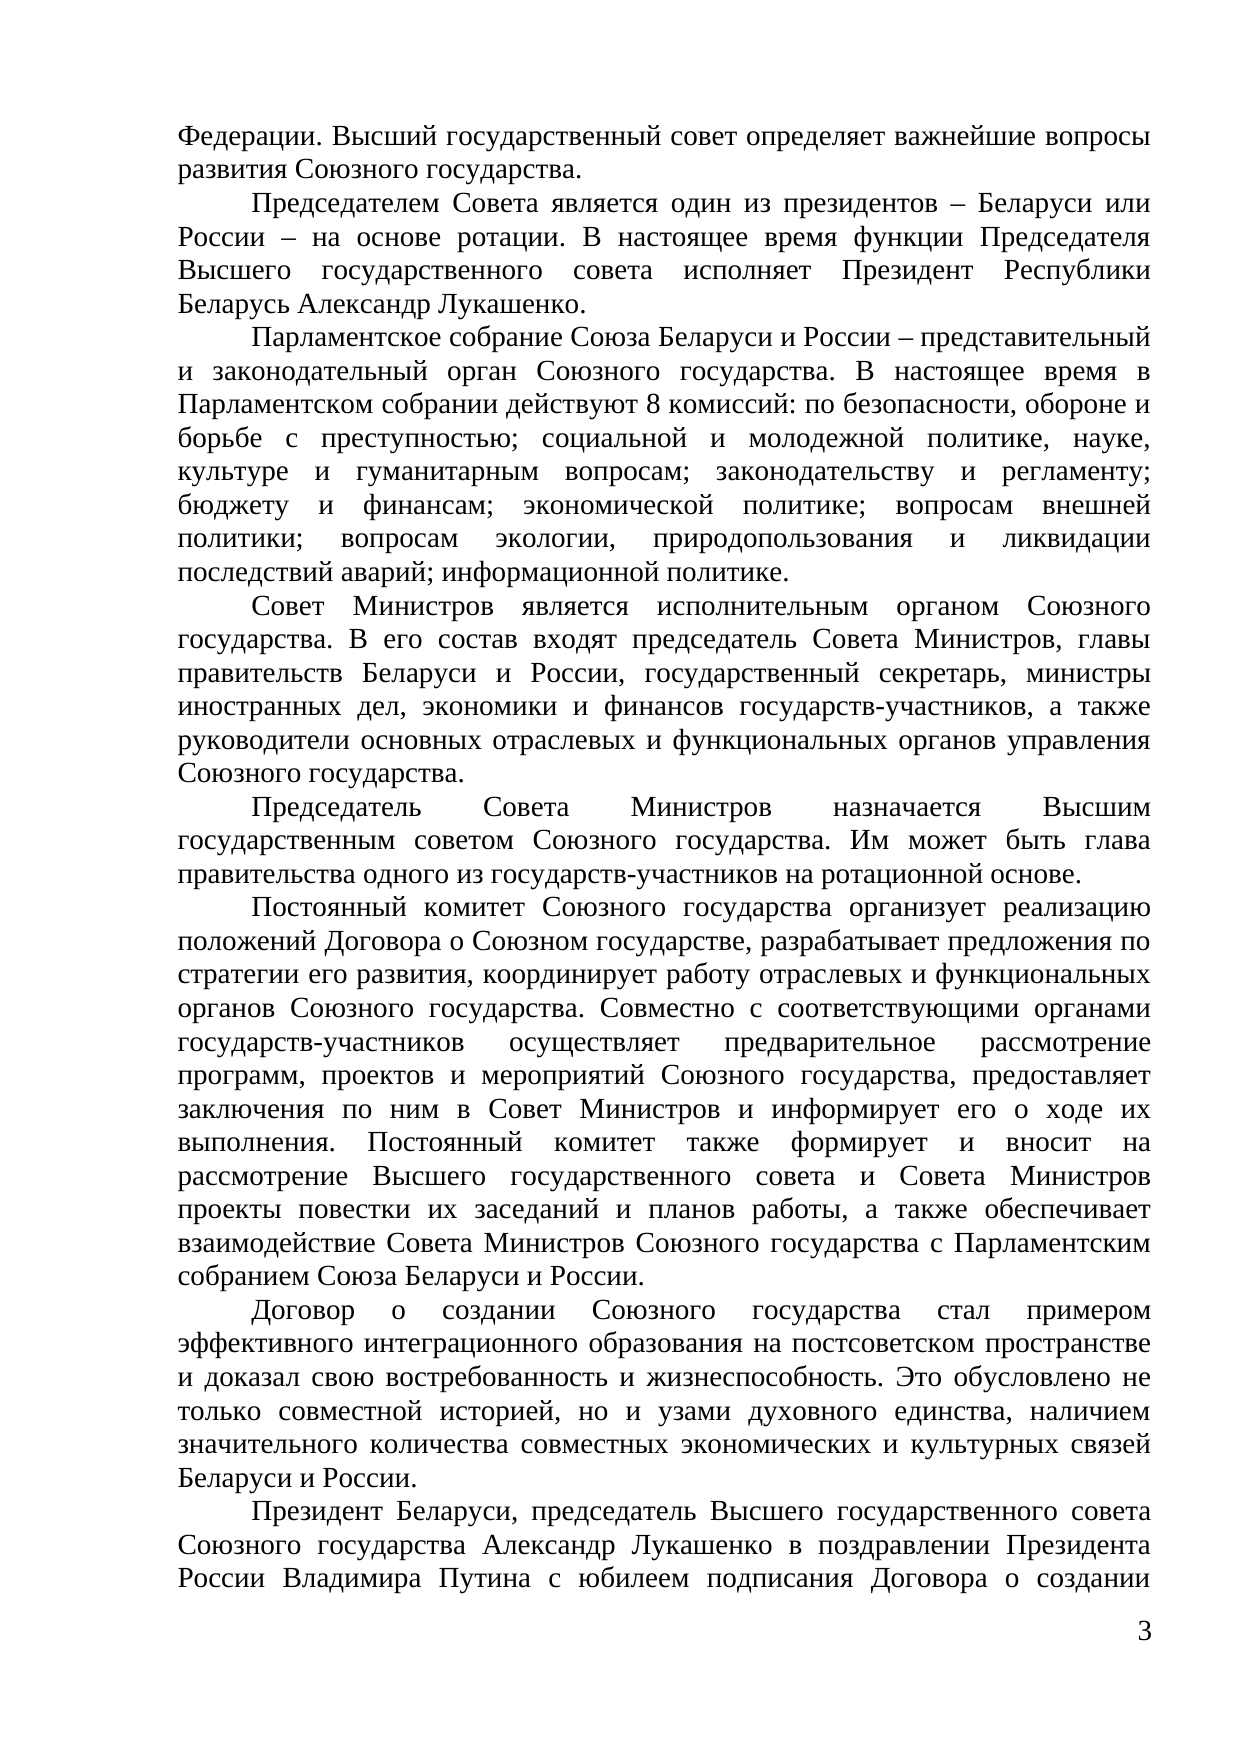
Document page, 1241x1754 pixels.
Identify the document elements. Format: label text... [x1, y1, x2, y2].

text Председатель Совета Министров назначается Высшим государственным советом Союзного государства. Им может быть глава правительства одного из государств-участников на ротационной основе. [177, 789, 1152, 889]
text Парламентское собрание Союза Беларуси и России – представительный и законодательный орган Союзного государства. В настоящее время в Парламентском собрании действуют 8 комиссий: по безопасности, обороне и борьбе с преступностью; социальной и молодежной политике, науке, культуре и гуманитарным вопросам; законодательству и регламенту; бюджету и финансам; экономической политике; вопросам внешней политики; вопросам экологии, природопользования и ликвидации последствий аварий; информационной политике. [177, 319, 1152, 588]
text Председателем Совета является один из президентов – Беларуси или России – на основе ротации. В настоящее время функции Председателя Высшего государственного совета исполняет Президент Республики Беларусь Александр Лукашенко. [177, 185, 1152, 319]
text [177, 118, 1152, 185]
text Постоянный комитет Союзного государства организует реализацию положений Договора о Союзном государстве, разрабатывает предложения по стратегии его развития, координирует работу отраслевых и функциональных органов Союзного государства. Совместно с соответствующими органами государств-участников осуществляет предварительное рассмотрение программ, проектов и мероприятий Союзного государства, предоставляет заключения по ним в Совет Министров и информирует его о ходе их выполнения. Постоянный комитет также формирует и вносит на рассмотрение Высшего государственного совета и Совета Министров проекты повестки их заседаний и планов работы, а также обеспечивает взаимодействие Совета Министров Союзного государства с Парламентским собранием Союза Беларуси и России. [177, 889, 1152, 1292]
text Договор о создании Союзного государства стал примером эффективного интеграционного образования на постсоветском пространстве и доказал свою востребованность и жизнеспособность. Это обусловлено не только совместной историей, но и узами духовного единства, наличием значительного количества совместных экономических и культурных связей Беларуси и России. [177, 1292, 1152, 1493]
text Совет Министров является исполнительным органом Союзного государства. В его состав входят председатель Совета Министров, главы правительств Беларуси и России, государственный секретарь, министры иностранных дел, экономики и финансов государств-участников, а также руководители основных отраслевых и функциональных органов управления Союзного государства. [177, 588, 1152, 789]
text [177, 1493, 1152, 1594]
